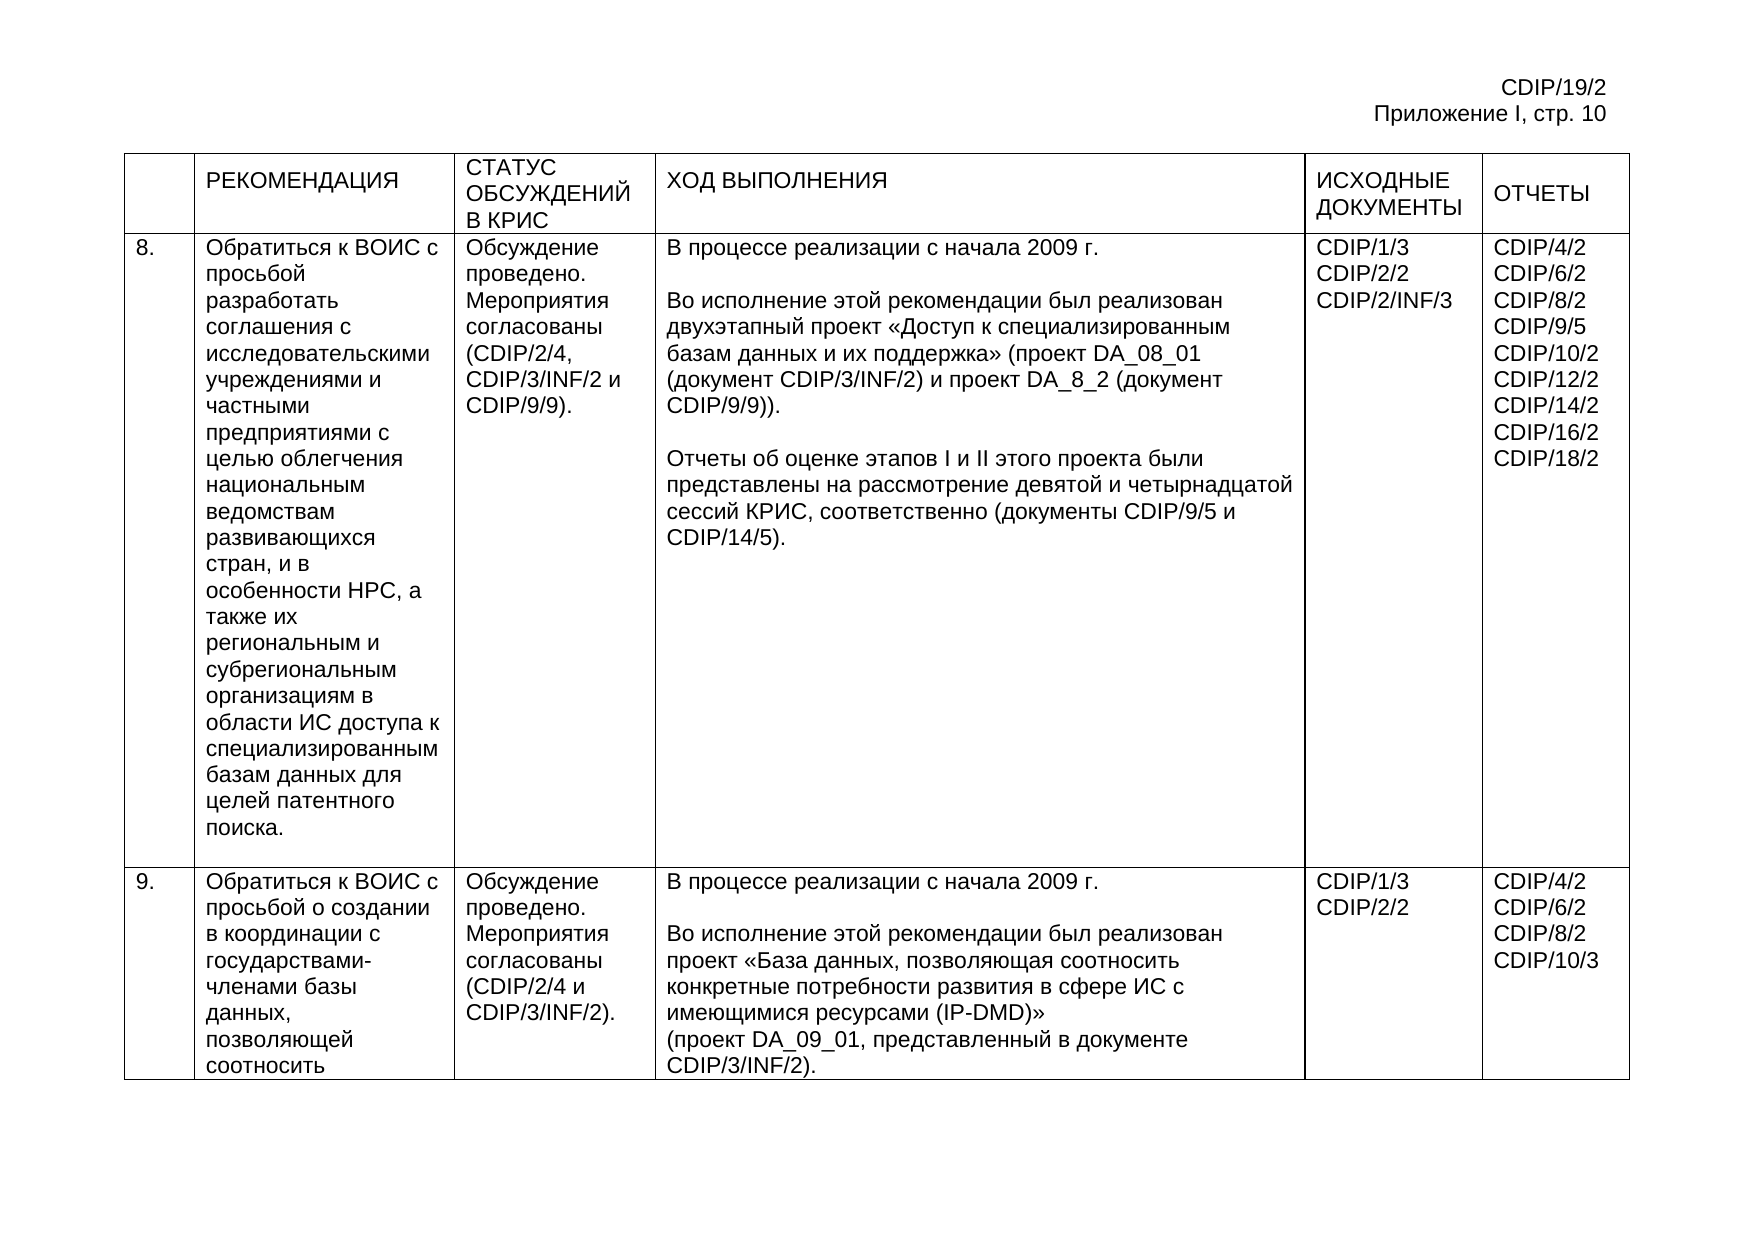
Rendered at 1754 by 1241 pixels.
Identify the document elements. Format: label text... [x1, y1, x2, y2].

table_header [125, 154, 194, 233]
table_header ИСХОДНЫЕ ДОКУМЕНТЫ [1306, 154, 1482, 233]
table_cell CDIP/4/2 CDIP/6/2 CDIP/8/2 CDIP/10/3 [1483, 868, 1629, 1078]
table_cell Обсуждение проведено. Мероприятия согласованы (CDIP/2/4, CDIP/3/INF/2 и CDIP/9/9). [455, 234, 655, 867]
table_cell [195, 868, 454, 1078]
table_cell [125, 868, 194, 1078]
table_cell CDIP/1/3 CDIP/2/2 [1306, 868, 1482, 1078]
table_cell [455, 868, 655, 1078]
table_header РЕКОМЕНДАЦИЯ [195, 154, 454, 233]
table_header ОТЧЕТЫ [1483, 154, 1629, 233]
table_cell CDIP/1/3 CDIP/2/2 CDIP/2/INF/3 [1306, 234, 1482, 867]
table_cell Обратиться к ВОИС с просьбой разработать соглашения с исследовательскими учреждениями и частными предприятиями с целью облегчения национальным ведомствам развивающихся стран, и в особенности НРС, а также их региональным и субрегиональным организациям в области ИС доступа к специализированным базам данных для целей патентного поиска. [195, 234, 454, 867]
table_cell CDIP/4/2 CDIP/6/2 CDIP/8/2 CDIP/9/5 CDIP/10/2 CDIP/12/2 CDIP/14/2 CDIP/16/2 CDIP/18/2 [1483, 234, 1629, 867]
table_cell [125, 234, 194, 867]
table_cell В процессе реализации с начала 2009 г. Во исполнение этой рекомендации был реализован двухэтапный проект «Доступ к специализированным базам данных и их поддержка» (проект DA_08_01 (документ CDIP/3/INF/2) и проект DA_8_2 (документ CDIP/9/9)). Отчеты об оценке этапов I и II этого проекта были представлены на рассмотрение девятой и четырнадцатой сессий КРИС, соответственно (документы CDIP/9/5 и CDIP/14/5). [656, 234, 1304, 867]
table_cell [656, 868, 1304, 1078]
table_header СТАТУС ОБСУЖДЕНИЙ В КРИС [455, 154, 655, 233]
table_header ХОД ВЫПОЛНЕНИЯ [656, 154, 1304, 233]
